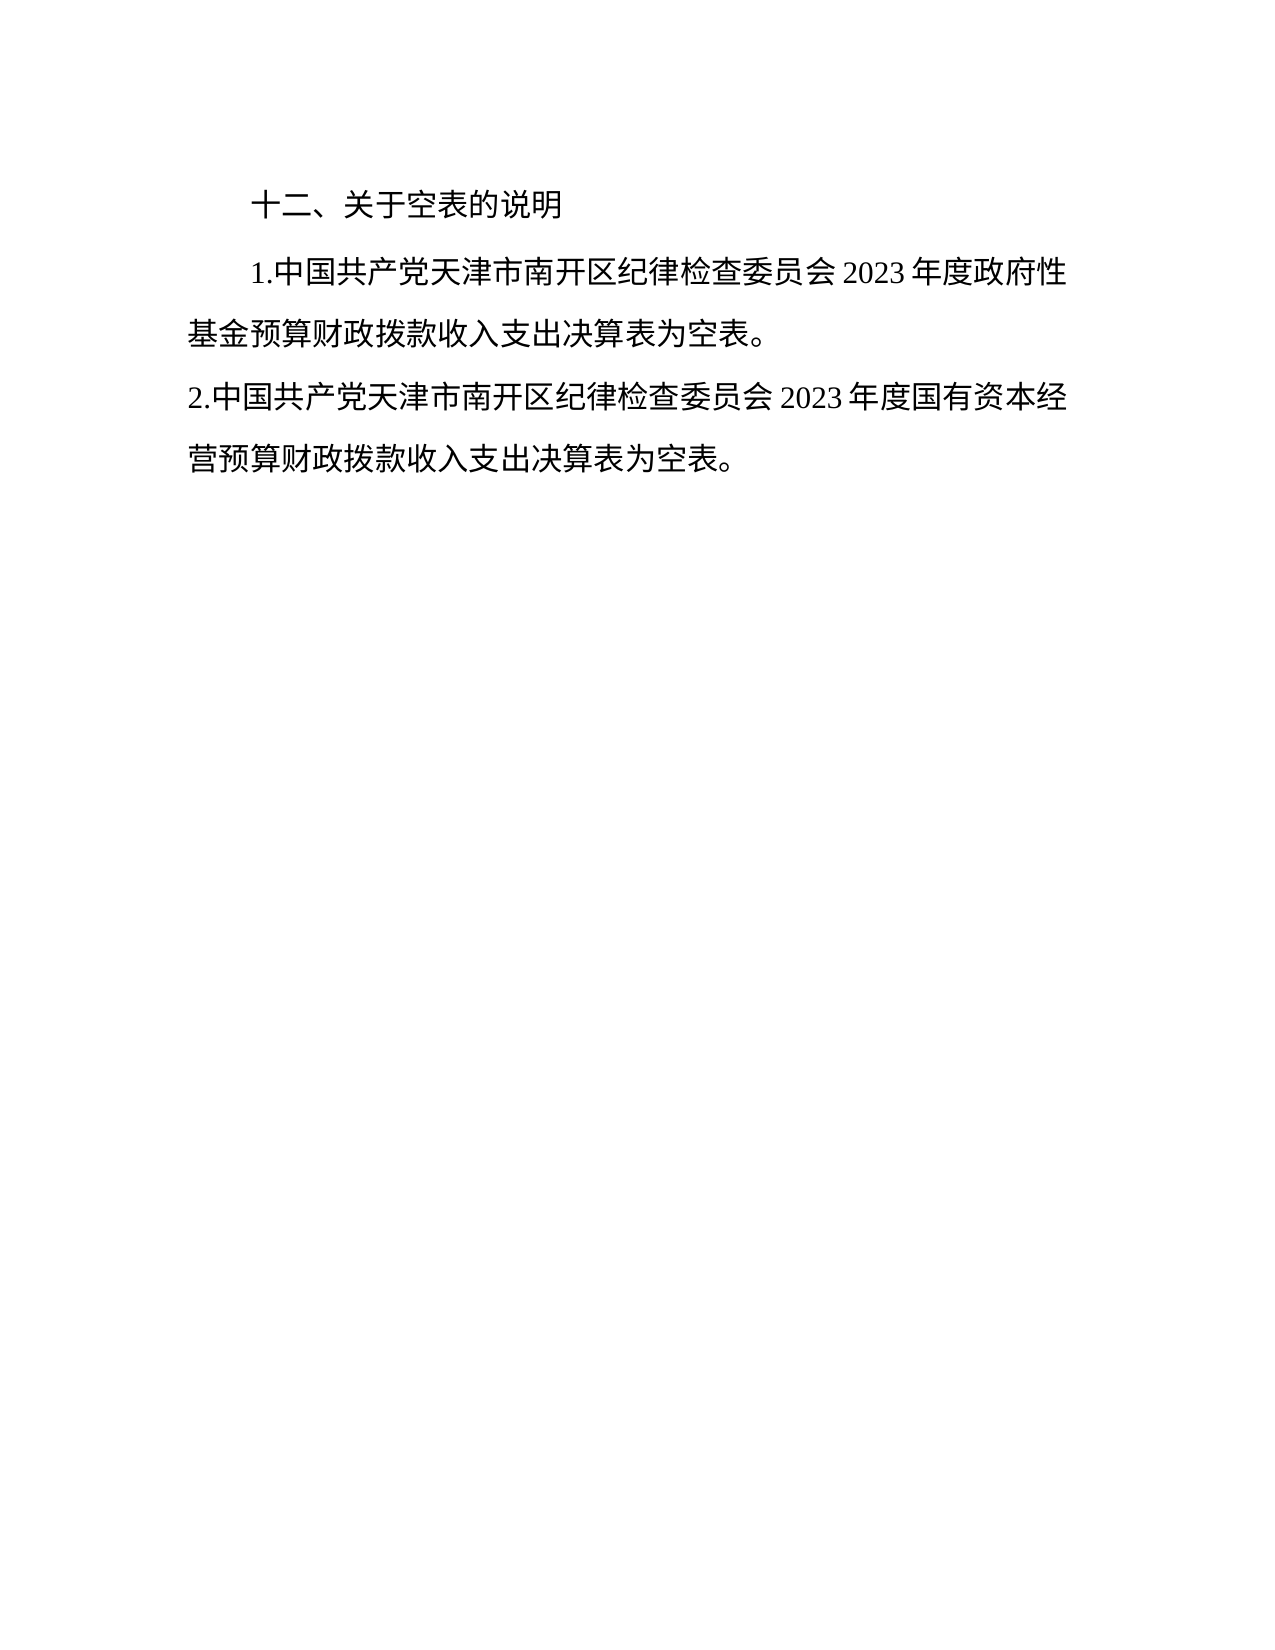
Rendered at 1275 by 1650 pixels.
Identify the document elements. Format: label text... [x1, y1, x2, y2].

text 1.中国共产党天津市南开区纪律检查委员会2023年度政府性基金预算财政拨款收入支出决算表为空表。 2.中国共产党天津市南开区纪律检查委员会2023年度国有资本经营预算财政拨款收入支出决算表为空表。 [187, 233, 1087, 483]
text 十二、关于空表的说明 [187, 150, 1087, 233]
